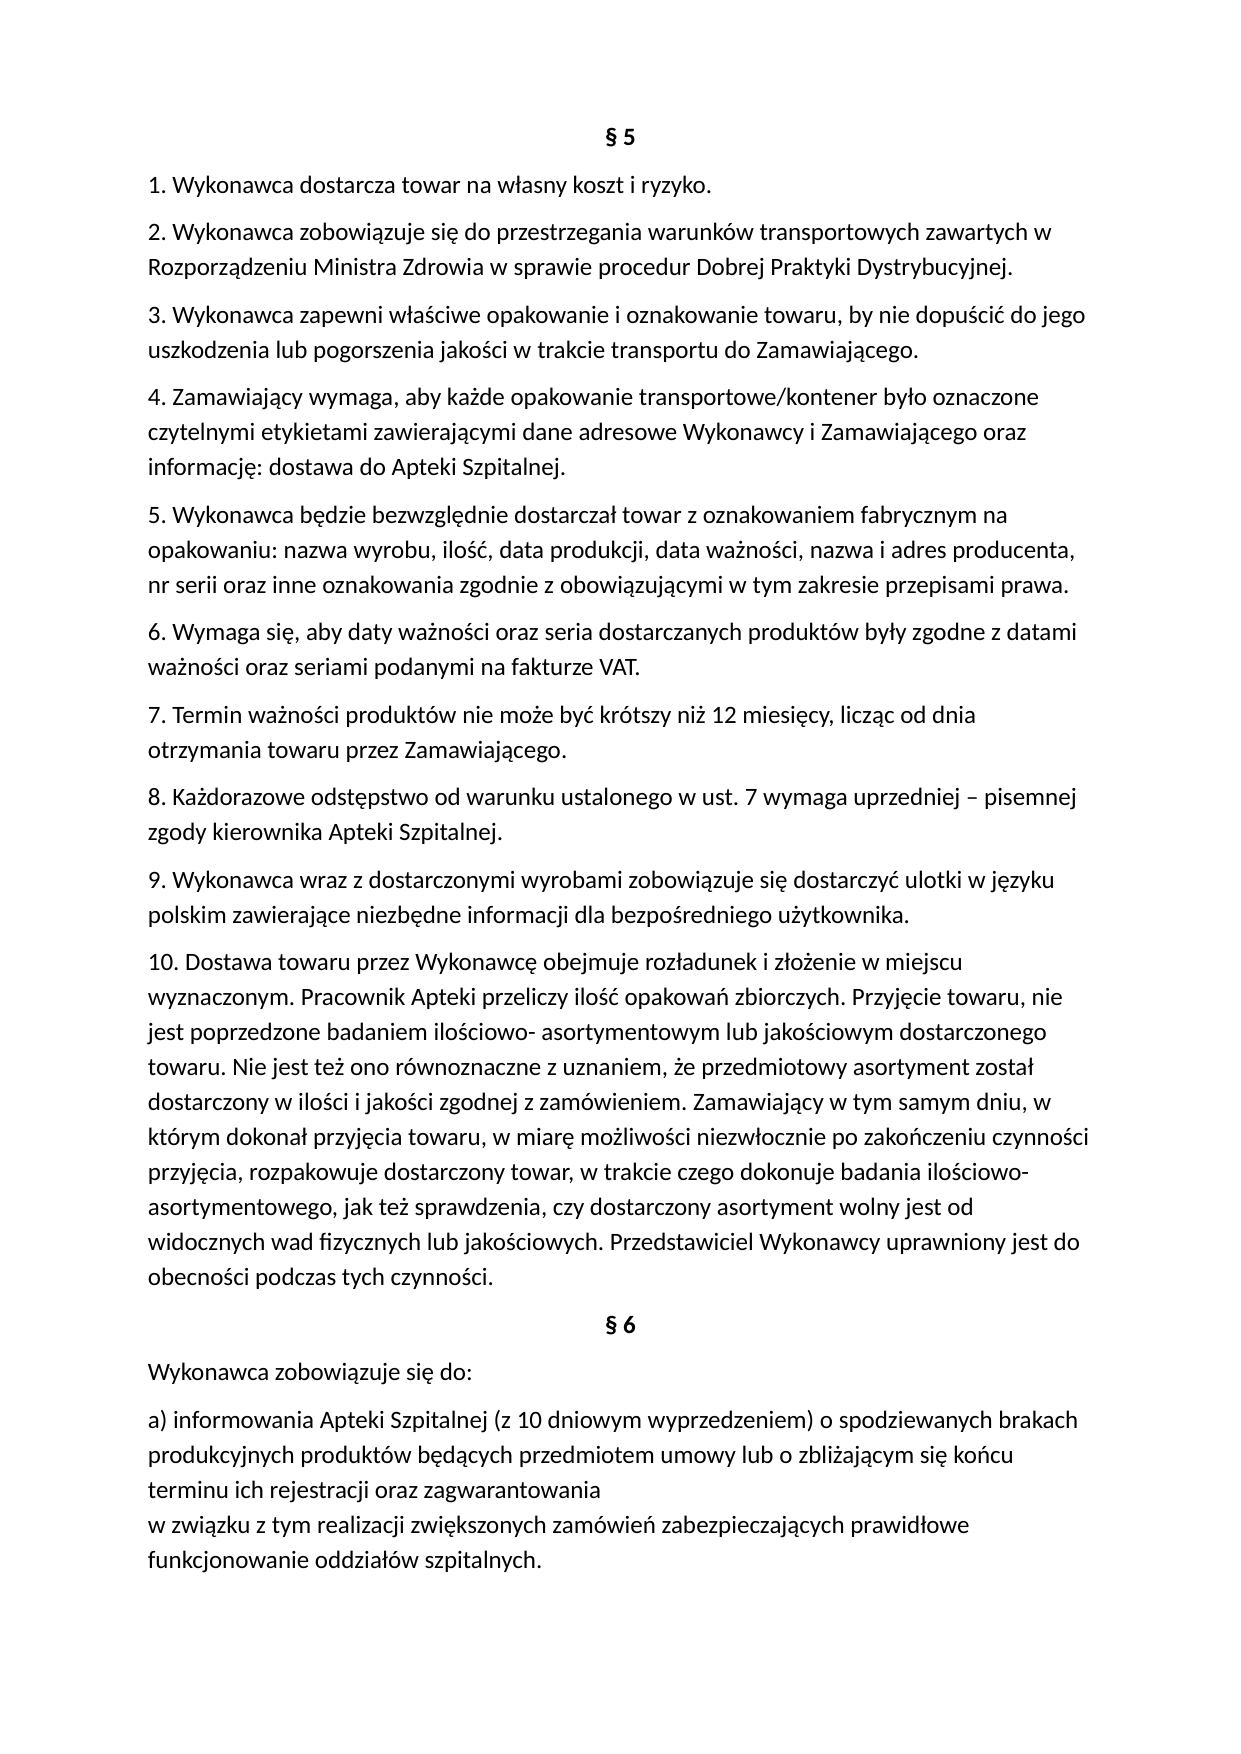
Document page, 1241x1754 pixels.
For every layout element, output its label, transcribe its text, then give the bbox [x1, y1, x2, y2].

text § 5 [148, 121, 1093, 152]
text 1. Wykonawca dostarcza towar na własny koszt i ryzyko. [148, 169, 1093, 199]
text 5. Wykonawca będzie bezwzględnie dostarczał towar z oznakowaniem fabrycznym na opakowaniu: nazwa wyrobu, ilość, data produkcji, data ważności, nazwa i adres producenta, nr serii oraz inne oznakowania zgodnie z obowiązującymi w tym zakresie przepisami prawa. [148, 499, 1093, 599]
text 7. Termin ważności produktów nie może być krótszy niż 12 miesięcy, licząc od dnia otrzymania towaru przez Zamawiającego. [148, 699, 1093, 764]
text 9. Wykonawca wraz z dostarczonymi wyrobami zobowiązuje się dostarczyć ulotki w języku polskim zawierające niezbędne informacji dla bezpośredniego użytkownika. [148, 864, 1093, 929]
text 6. Wymaga się, aby daty ważności oraz seria dostarczanych produktów były zgodne z datami ważności oraz seriami podanymi na fakturze VAT. [148, 616, 1093, 682]
text 10. Dostawa towaru przez Wykonawcę obejmuje rozładunek i złożenie w miejscu wyznaczonym. Pracownik Apteki przeliczy ilość opakowań zbiorczych. Przyjęcie towaru, nie jest poprzedzone badaniem ilościowo- asortymentowym lub jakościowym dostarczonego towaru. Nie jest też ono równoznaczne z uznaniem, że przedmiotowy asortyment został dostarczony w ilości i jakości zgodnej z zamówieniem. Zamawiający w tym samym dniu, w którym dokonał przyjęcia towaru, w miarę możliwości niezwłocznie po zakończeniu czynności przyjęcia, rozpakowuje dostarczony towar, w trakcie czego dokonuje badania ilościowo-asortymentowego, jak też sprawdzenia, czy dostarczony asortyment wolny jest od widocznych wad fizycznych lub jakościowych. Przedstawiciel Wykonawcy uprawniony jest do obecności podczas tych czynności. [148, 946, 1093, 1292]
text § 6 [148, 1309, 1093, 1339]
text a) informowania Apteki Szpitalnej (z 10 dniowym wyprzedzeniem) o spodziewanych brakach produkcyjnych produktów będących przedmiotem umowy lub o zbliżającym się końcu terminu ich rejestracji oraz zagwarantowania w związku z tym realizacji zwiększonych zamówień zabezpieczających prawidłowe funkcjonowanie oddziałów szpitalnych. [148, 1404, 1093, 1574]
text 3. Wykonawca zapewni właściwe opakowanie i oznakowanie towaru, by nie dopuścić do jego uszkodzenia lub pogorszenia jakości w trakcie transportu do Zamawiającego. [148, 299, 1093, 364]
text 4. Zamawiający wymaga, aby każde opakowanie transportowe/kontener było oznaczone czytelnymi etykietami zawierającymi dane adresowe Wykonawcy i Zamawiającego oraz informację: dostawa do Apteki Szpitalnej. [148, 381, 1093, 482]
text 8. Każdorazowe odstępstwo od warunku ustalonego w ust. 7 wymaga uprzedniej – pisemnej zgody kierownika Apteki Szpitalnej. [148, 781, 1093, 847]
text 2. Wykonawca zobowiązuje się do przestrzegania warunków transportowych zawartych w Rozporządzeniu Ministra Zdrowia w sprawie procedur Dobrej Praktyki Dystrybucyjnej. [148, 216, 1093, 282]
text Wykonawca zobowiązuje się do: [148, 1356, 1093, 1387]
